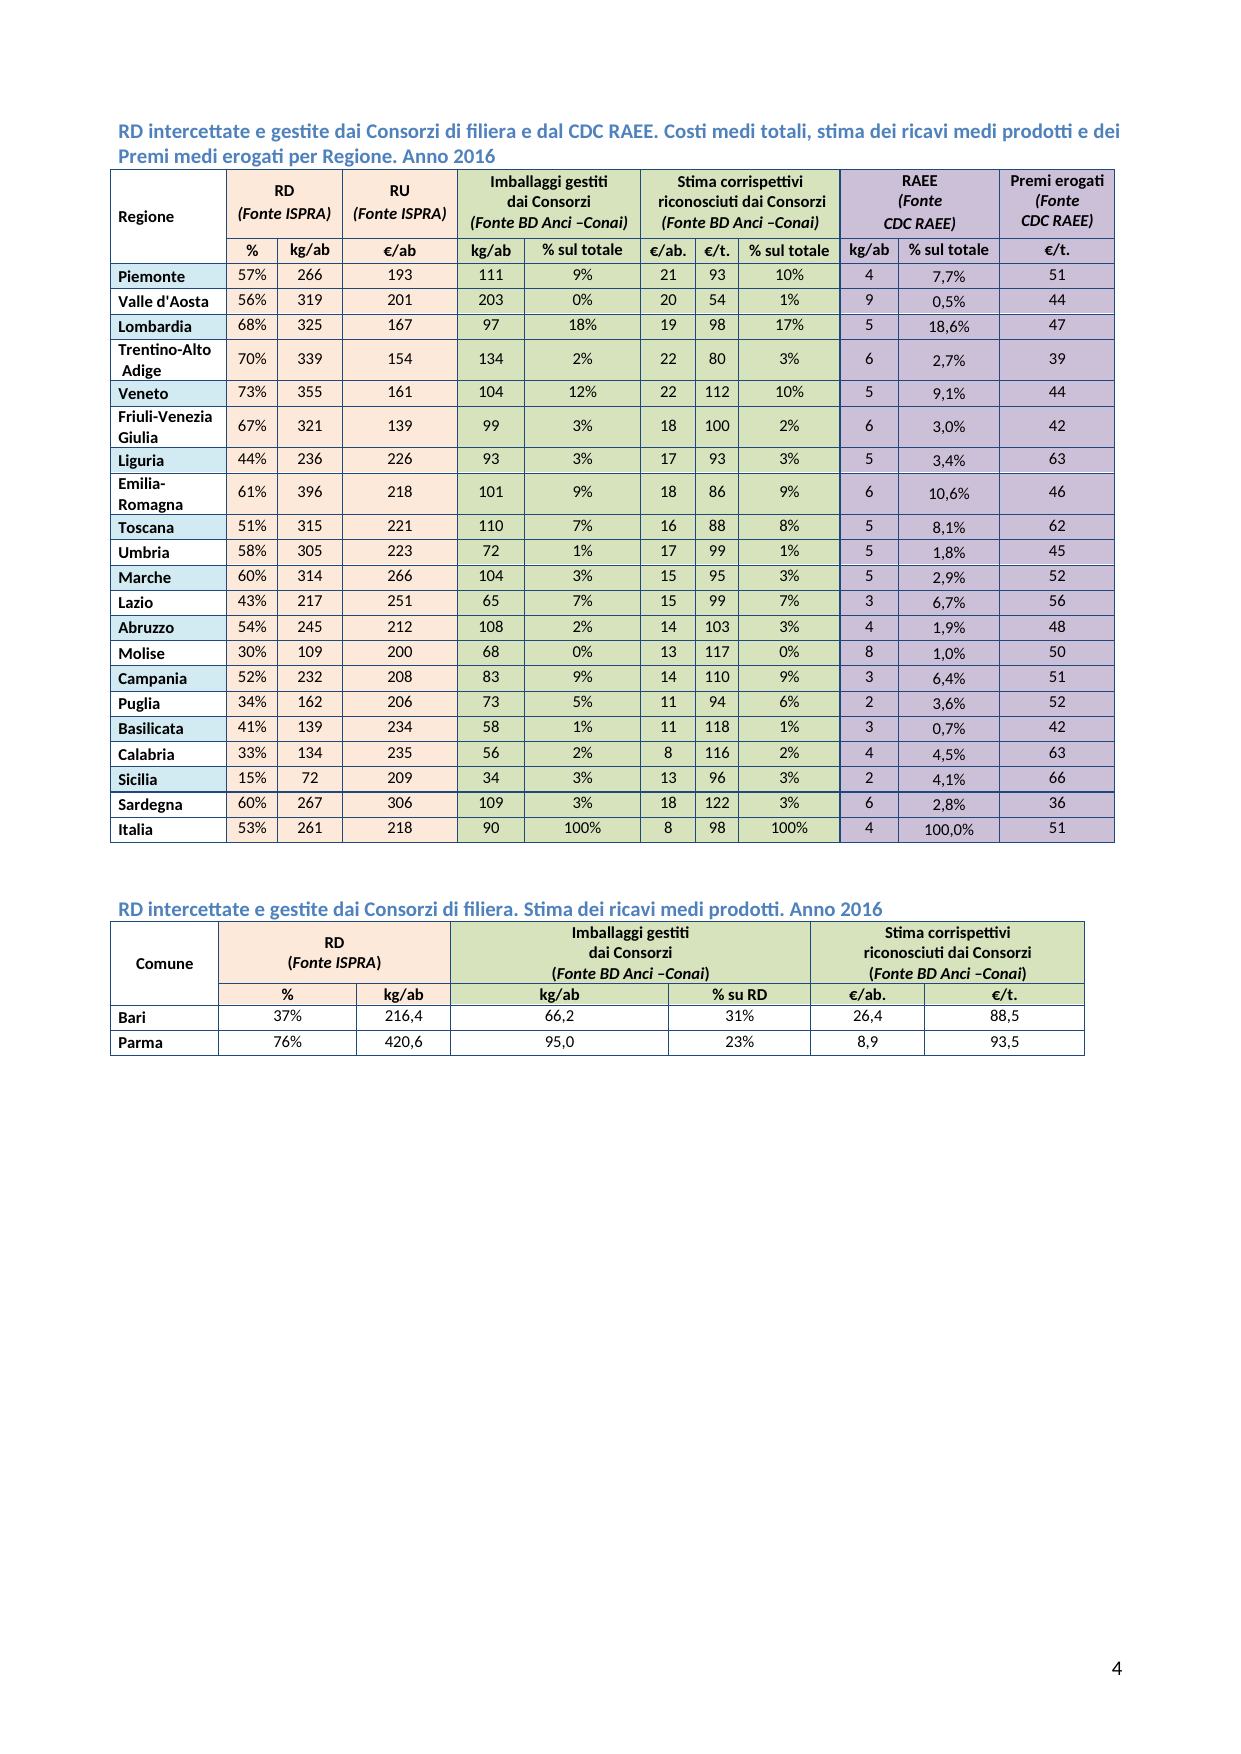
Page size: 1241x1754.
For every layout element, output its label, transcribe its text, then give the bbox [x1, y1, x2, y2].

table_cell 11 [641, 717, 695, 741]
table_cell 68 [458, 641, 524, 665]
table_cell 319 [278, 289, 342, 313]
table_cell 251 [343, 591, 457, 615]
table_cell 13 [641, 641, 695, 665]
table_cell Sardegna [111, 793, 226, 817]
table_cell 43% [227, 591, 277, 615]
table_cell 17% [739, 315, 839, 339]
table_cell 7% [525, 591, 640, 615]
table_cell Valle d'Aosta [111, 289, 226, 313]
table_cell Lombardia [111, 315, 226, 339]
table_cell 34% [227, 692, 277, 716]
table_cell 52 [1000, 566, 1114, 590]
table_cell 203 [458, 289, 524, 313]
table_cell 104 [458, 566, 524, 590]
table_cell 53% [227, 818, 277, 842]
table_cell 34 [458, 767, 524, 791]
table_cell 5 [841, 515, 898, 539]
table_cell 226 [343, 448, 457, 472]
table_cell 51 [1000, 666, 1114, 691]
table_cell 88,5 [925, 1006, 1084, 1030]
table_cell 0,7% [899, 717, 999, 741]
table_cell 104 [458, 381, 524, 406]
table_cell 1% [739, 717, 839, 741]
table_cell 223 [343, 540, 457, 564]
table_cell 51 [1000, 264, 1114, 288]
table_cell 1% [525, 540, 640, 564]
table_cell 48 [1000, 616, 1114, 640]
table_cell 122 [696, 793, 738, 817]
table_cell 97 [458, 315, 524, 339]
table_header RD (Fonte ISPRA) [219, 922, 450, 983]
table_cell 10,6% [899, 474, 999, 514]
table_cell 3% [525, 566, 640, 590]
table_cell 4 [841, 742, 898, 766]
table_cell 1,8% [899, 540, 999, 564]
table_cell 420,6 [357, 1031, 450, 1055]
table_cell 2% [739, 742, 839, 766]
table_cell 62 [1000, 515, 1114, 539]
table_cell 58% [227, 540, 277, 564]
table_cell 218 [343, 474, 457, 514]
table_cell 31% [669, 1006, 810, 1030]
table_cell 134 [278, 742, 342, 766]
table_cell 315 [278, 515, 342, 539]
table_cell % sul totale [899, 239, 999, 263]
table_cell 103 [696, 616, 738, 640]
table_cell 100 [696, 407, 738, 447]
table_cell 3% [525, 407, 640, 447]
table_cell 232 [278, 666, 342, 691]
table_cell 21 [641, 264, 695, 288]
table_cell Liguria [111, 448, 226, 472]
table_cell 3% [739, 767, 839, 791]
table_cell 56% [227, 289, 277, 313]
table_cell 325 [278, 315, 342, 339]
table_cell 44 [1000, 381, 1114, 406]
table_cell 8 [841, 641, 898, 665]
table_cell 88 [696, 515, 738, 539]
table_cell Molise [111, 641, 226, 665]
table_cell 41% [227, 717, 277, 741]
table_cell Marche [111, 566, 226, 590]
table_cell kg/ab [451, 984, 668, 1004]
table_cell 6,7% [899, 591, 999, 615]
table_cell 98 [696, 818, 738, 842]
table_cell 2 [841, 692, 898, 716]
table_cell 96 [696, 767, 738, 791]
table_cell 46 [1000, 474, 1114, 514]
table_cell 93 [458, 448, 524, 472]
table_cell 11 [641, 692, 695, 716]
table_cell Abruzzo [111, 616, 226, 640]
table_cell 1% [525, 717, 640, 741]
table_cell €/ab. [811, 984, 924, 1004]
table_cell % [227, 239, 277, 263]
table_cell 7,7% [899, 264, 999, 288]
table_cell 9% [739, 666, 839, 691]
table_cell 65 [458, 591, 524, 615]
table_header Comune [111, 922, 218, 1004]
table_cell 95,0 [451, 1031, 668, 1055]
table_cell 355 [278, 381, 342, 406]
table_cell 167 [343, 315, 457, 339]
table_cell 22 [641, 340, 695, 380]
table_cell 6,4% [899, 666, 999, 691]
table_cell 6 [841, 793, 898, 817]
table_cell Toscana [111, 515, 226, 539]
table_cell 18 [641, 793, 695, 817]
table_cell 60% [227, 793, 277, 817]
table_cell 63 [1000, 448, 1114, 472]
table_cell 93 [696, 448, 738, 472]
table_cell 86 [696, 474, 738, 514]
table_cell 6 [841, 340, 898, 380]
table_cell 5 [841, 566, 898, 590]
table_cell Trentino-Alto Adige [111, 340, 226, 380]
table_cell 80 [696, 340, 738, 380]
table_header RD (Fonte ISPRA) [227, 170, 342, 238]
table_cell 8% [739, 515, 839, 539]
table_cell 50 [1000, 641, 1114, 665]
table_cell 54% [227, 616, 277, 640]
table_cell 3 [841, 591, 898, 615]
table_cell 18% [525, 315, 640, 339]
table_cell 9% [739, 474, 839, 514]
table_cell 37% [219, 1006, 356, 1030]
table_cell Parma [111, 1031, 218, 1055]
table_cell 193 [343, 264, 457, 288]
table_cell 1,9% [899, 616, 999, 640]
table_cell 18,6% [899, 315, 999, 339]
table_cell 72 [278, 767, 342, 791]
table_cell €/ab [343, 239, 457, 263]
table_cell 2,7% [899, 340, 999, 380]
table_cell 112 [696, 381, 738, 406]
table_cell 2% [739, 407, 839, 447]
table_cell 9 [841, 289, 898, 313]
table_cell 17 [641, 540, 695, 564]
table_cell 99 [696, 540, 738, 564]
table_cell 33% [227, 742, 277, 766]
table_cell 2,9% [899, 566, 999, 590]
table_cell 36 [1000, 793, 1114, 817]
table_cell 2,8% [899, 793, 999, 817]
table_cell 0% [525, 641, 640, 665]
table_cell 3% [739, 566, 839, 590]
table_cell 3% [525, 793, 640, 817]
table_cell 9% [525, 264, 640, 288]
table_cell 306 [343, 793, 457, 817]
table_cell kg/ab [357, 984, 450, 1004]
table_cell % sul totale [739, 239, 839, 263]
table_cell 1% [739, 540, 839, 564]
table_cell % su RD [669, 984, 810, 1004]
table_header RAEE (Fonte CDC RAEE) [841, 170, 999, 238]
table_cell €/ab. [641, 239, 695, 263]
table_cell 6% [739, 692, 839, 716]
table_cell 42 [1000, 717, 1114, 741]
table_cell 3% [739, 793, 839, 817]
table_cell 18 [641, 407, 695, 447]
table_cell 4 [841, 616, 898, 640]
table_cell Piemonte [111, 264, 226, 288]
text RD intercettate e gestite dai Consorzi di filiera. Stima dei ricavi medi prodotti. Anno 2016 [118, 896, 1122, 921]
table_cell 54 [696, 289, 738, 313]
table_cell 57% [227, 264, 277, 288]
table_cell 56 [1000, 591, 1114, 615]
table_cell 208 [343, 666, 457, 691]
table_cell 76% [219, 1031, 356, 1055]
table_cell 108 [458, 616, 524, 640]
table_cell % sul totale [525, 239, 640, 263]
table_cell 234 [343, 717, 457, 741]
table_cell 14 [641, 666, 695, 691]
table_cell 23% [669, 1031, 810, 1055]
table_cell 4,1% [899, 767, 999, 791]
table_cell 116 [696, 742, 738, 766]
table_cell 201 [343, 289, 457, 313]
table_cell 236 [278, 448, 342, 472]
table_cell 111 [458, 264, 524, 288]
table_cell 8,1% [899, 515, 999, 539]
table_cell 266 [278, 264, 342, 288]
table_cell 100,0% [899, 818, 999, 842]
table_cell 4,5% [899, 742, 999, 766]
table_cell 154 [343, 340, 457, 380]
table_cell 66 [1000, 767, 1114, 791]
table_cell 68% [227, 315, 277, 339]
table_cell 73% [227, 381, 277, 406]
table_cell 3,0% [899, 407, 999, 447]
table_cell 1,0% [899, 641, 999, 665]
table_cell 44 [1000, 289, 1114, 313]
table_cell 93 [696, 264, 738, 288]
table_cell 1% [739, 289, 839, 313]
table_cell 83 [458, 666, 524, 691]
table_cell 44% [227, 448, 277, 472]
table_cell Campania [111, 666, 226, 691]
table_cell % [219, 984, 356, 1004]
table_cell 5 [841, 448, 898, 472]
table_cell 13 [641, 767, 695, 791]
table_cell 5% [525, 692, 640, 716]
table_cell 56 [458, 742, 524, 766]
table_cell 45 [1000, 540, 1114, 564]
table_cell 10% [739, 264, 839, 288]
table_cell 3% [739, 616, 839, 640]
text RD intercettate e gestite dai Consorzi di filiera e dal CDC RAEE. Costi medi totali, stima dei ricavi medi prodotti e dei Premi medi erogati per Regione. Anno 2016 [118, 118, 1122, 169]
table_cell 3,6% [899, 692, 999, 716]
table_cell 7% [739, 591, 839, 615]
table_cell kg/ab [841, 239, 898, 263]
table_cell 3 [841, 717, 898, 741]
table_cell 4 [841, 264, 898, 288]
table_cell 2% [525, 616, 640, 640]
table_cell 99 [696, 591, 738, 615]
table_cell 5 [841, 315, 898, 339]
table_cell 212 [343, 616, 457, 640]
table_cell 267 [278, 793, 342, 817]
table_cell 8 [641, 818, 695, 842]
table_cell 93,5 [925, 1031, 1084, 1055]
table_cell 139 [278, 717, 342, 741]
table_header Imballaggi gestiti dai Consorzi (Fonte BD Anci –Conai) [451, 922, 810, 983]
table_cell 2% [525, 340, 640, 380]
table_cell 95 [696, 566, 738, 590]
table_cell 3% [739, 340, 839, 380]
table_cell Basilicata [111, 717, 226, 741]
table_header Premi erogati (Fonte CDC RAEE) [1000, 170, 1114, 238]
table_cell 0,5% [899, 289, 999, 313]
table_cell 4 [841, 818, 898, 842]
table_cell Calabria [111, 742, 226, 766]
table_cell 51 [1000, 818, 1114, 842]
table_cell 314 [278, 566, 342, 590]
table_cell 20 [641, 289, 695, 313]
table_cell 0% [525, 289, 640, 313]
table_cell Emilia- Romagna [111, 474, 226, 514]
table_cell 321 [278, 407, 342, 447]
table_cell 90 [458, 818, 524, 842]
table_cell 8,9 [811, 1031, 924, 1055]
table_cell 5 [841, 381, 898, 406]
table_cell €/t. [1000, 239, 1114, 263]
table_cell 66,2 [451, 1006, 668, 1030]
table_cell 52% [227, 666, 277, 691]
table_cell 30% [227, 641, 277, 665]
table_cell 6 [841, 407, 898, 447]
table_cell Lazio [111, 591, 226, 615]
table_cell 305 [278, 540, 342, 564]
table_cell 94 [696, 692, 738, 716]
table_cell 52 [1000, 692, 1114, 716]
table_cell 235 [343, 742, 457, 766]
table_cell 98 [696, 315, 738, 339]
table_header RU (Fonte ISPRA) [343, 170, 457, 238]
table_cell 18 [641, 474, 695, 514]
table_cell Puglia [111, 692, 226, 716]
table_cell 109 [278, 641, 342, 665]
table_cell €/t. [925, 984, 1084, 1004]
table_cell 9% [525, 474, 640, 514]
table_cell 134 [458, 340, 524, 380]
table_cell 109 [458, 793, 524, 817]
table_cell kg/ab [278, 239, 342, 263]
table_cell 39 [1000, 340, 1114, 380]
table_cell 206 [343, 692, 457, 716]
table_cell 70% [227, 340, 277, 380]
table_cell 26,4 [811, 1006, 924, 1030]
table_cell 63 [1000, 742, 1114, 766]
table_cell 14 [641, 616, 695, 640]
table_cell 3% [525, 767, 640, 791]
table_cell 118 [696, 717, 738, 741]
table_cell 266 [343, 566, 457, 590]
table_cell 72 [458, 540, 524, 564]
table_cell €/t. [696, 239, 738, 263]
table_cell 19 [641, 315, 695, 339]
table_cell 60% [227, 566, 277, 590]
table_cell 216,4 [357, 1006, 450, 1030]
table_cell 9% [525, 666, 640, 691]
table_cell 218 [343, 818, 457, 842]
table_cell 5 [841, 540, 898, 564]
table_cell Bari [111, 1006, 218, 1030]
table_cell 15% [227, 767, 277, 791]
table_cell 3% [525, 448, 640, 472]
table_cell 3 [841, 666, 898, 691]
table_cell 10% [739, 381, 839, 406]
table_cell 12% [525, 381, 640, 406]
table_cell 67% [227, 407, 277, 447]
table_cell 339 [278, 340, 342, 380]
table_cell Umbria [111, 540, 226, 564]
table_cell 61% [227, 474, 277, 514]
table_cell 117 [696, 641, 738, 665]
table_cell 7% [525, 515, 640, 539]
table_cell 99 [458, 407, 524, 447]
table_cell 15 [641, 591, 695, 615]
table_cell 2 [841, 767, 898, 791]
table_cell 17 [641, 448, 695, 472]
table_cell 3% [739, 448, 839, 472]
table_cell 200 [343, 641, 457, 665]
table_cell Veneto [111, 381, 226, 406]
table_cell 261 [278, 818, 342, 842]
table_cell 100% [525, 818, 640, 842]
table_cell 42 [1000, 407, 1114, 447]
table_cell kg/ab [458, 239, 524, 263]
table_cell Italia [111, 818, 226, 842]
table_cell 161 [343, 381, 457, 406]
table_header Imballaggi gestiti dai Consorzi (Fonte BD Anci –Conai) [458, 170, 640, 238]
table_cell 110 [696, 666, 738, 691]
table_cell 73 [458, 692, 524, 716]
table_cell Friuli-Venezia Giulia [111, 407, 226, 447]
table_cell 0% [739, 641, 839, 665]
table_cell 221 [343, 515, 457, 539]
table_cell 22 [641, 381, 695, 406]
table_cell 9,1% [899, 381, 999, 406]
table_cell Sicilia [111, 767, 226, 791]
table_cell 245 [278, 616, 342, 640]
table_cell 101 [458, 474, 524, 514]
table_header Stima corrispettivi riconosciuti dai Consorzi (Fonte BD Anci –Conai) [811, 922, 1084, 983]
table_cell 100% [739, 818, 839, 842]
table_cell 162 [278, 692, 342, 716]
table_cell 209 [343, 767, 457, 791]
table_cell 217 [278, 591, 342, 615]
table_cell 139 [343, 407, 457, 447]
table_cell 396 [278, 474, 342, 514]
table_header Regione [111, 170, 226, 263]
table_cell 58 [458, 717, 524, 741]
table_cell 51% [227, 515, 277, 539]
table_cell 8 [641, 742, 695, 766]
table_cell 16 [641, 515, 695, 539]
table_cell 2% [525, 742, 640, 766]
table_cell 6 [841, 474, 898, 514]
table_cell 15 [641, 566, 695, 590]
table_header Stima corrispettivi riconosciuti dai Consorzi (Fonte BD Anci –Conai) [641, 170, 839, 238]
table_cell 47 [1000, 315, 1114, 339]
table_cell 110 [458, 515, 524, 539]
table_cell 3,4% [899, 448, 999, 472]
